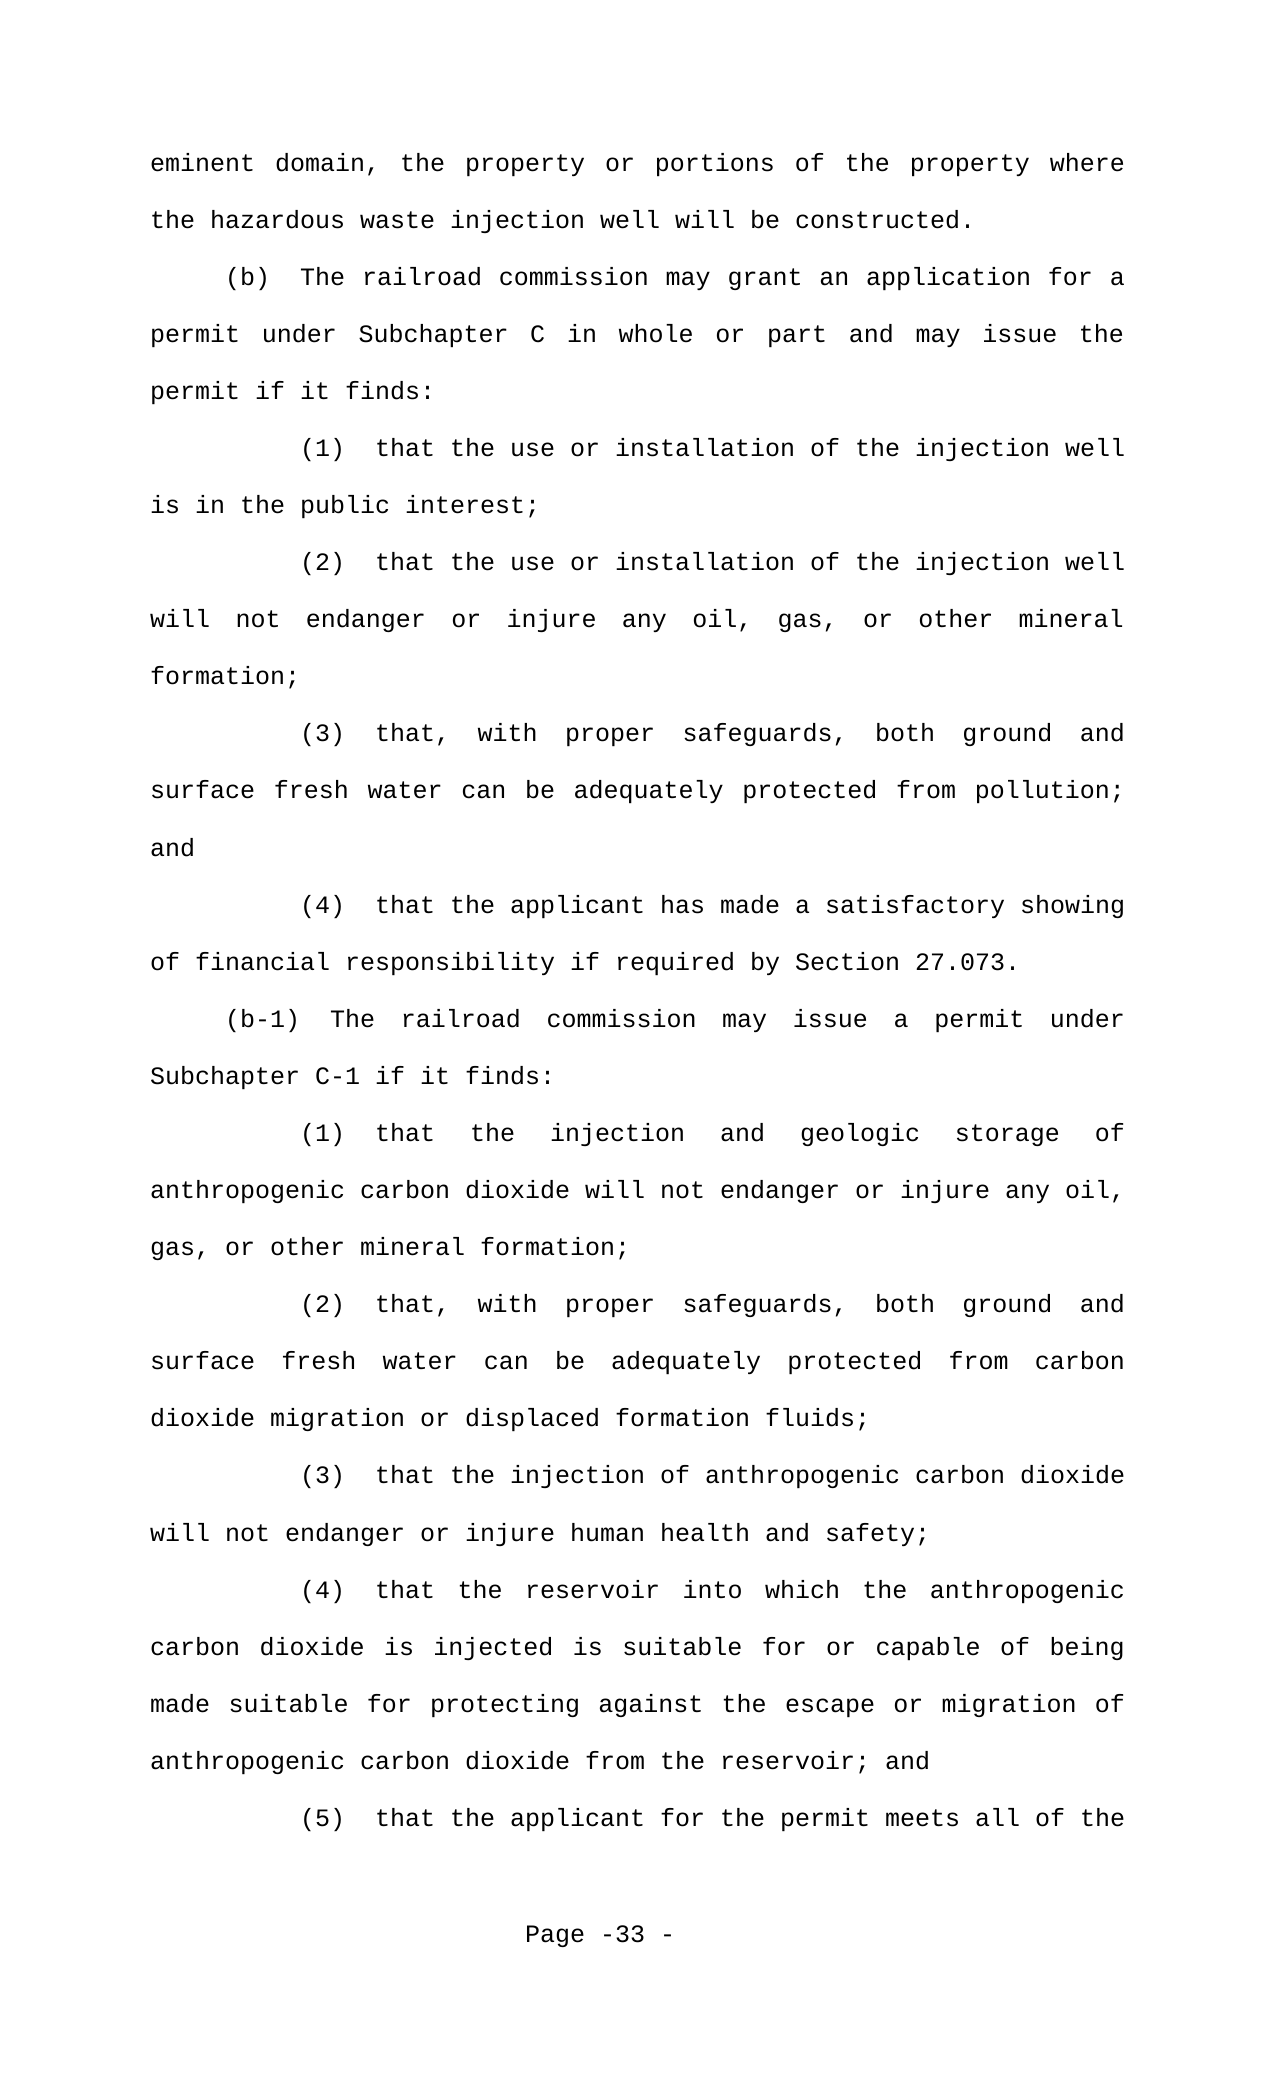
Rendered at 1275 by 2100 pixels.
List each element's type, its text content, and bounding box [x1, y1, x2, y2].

text (3) that, with proper safeguards, both ground and surface fresh water can be adequately protected from pollution; and [150, 721, 1125, 863]
text (5) that the applicant for the permit meets all of the other statutory and regulatory requirements for the issuance of the permit. [150, 1805, 1125, 1834]
text (4) that the applicant has made a satisfactory showing of financial responsibility if required by Section 27.073. [150, 892, 1125, 978]
text (1) that the injection and geologic storage of anthropogenic carbon dioxide will not endanger or injure any oil, gas, or other mineral formation; [150, 1120, 1125, 1263]
text (2) that, with proper safeguards, both ground and surface fresh water can be adequately protected from carbon dioxide migration or displaced formation fluids; [150, 1292, 1125, 1434]
text (4) that the reservoir into which the anthropogenic carbon dioxide is injected is suitable for or capable of being made suitable for protecting against the escape or migration of anthropogenic carbon dioxide from the reservoir; and [150, 1577, 1125, 1777]
text (1) that the use or installation of the injection well is in the public interest; [150, 435, 1125, 521]
text (3) that the injection of anthropogenic carbon dioxide will not endanger or injure human health and safety; [150, 1463, 1125, 1548]
text (2) that the use or installation of the injection well will not endanger or injure any oil, gas, or other mineral formation; [150, 549, 1125, 692]
text (b-1) The railroad commission may issue a permit under Subchapter C-1 if it finds: [150, 1006, 1125, 1092]
text (b) The railroad commission may grant an application for a permit under Subchapter C in whole or part and may issue the permit if it finds: [150, 264, 1125, 407]
